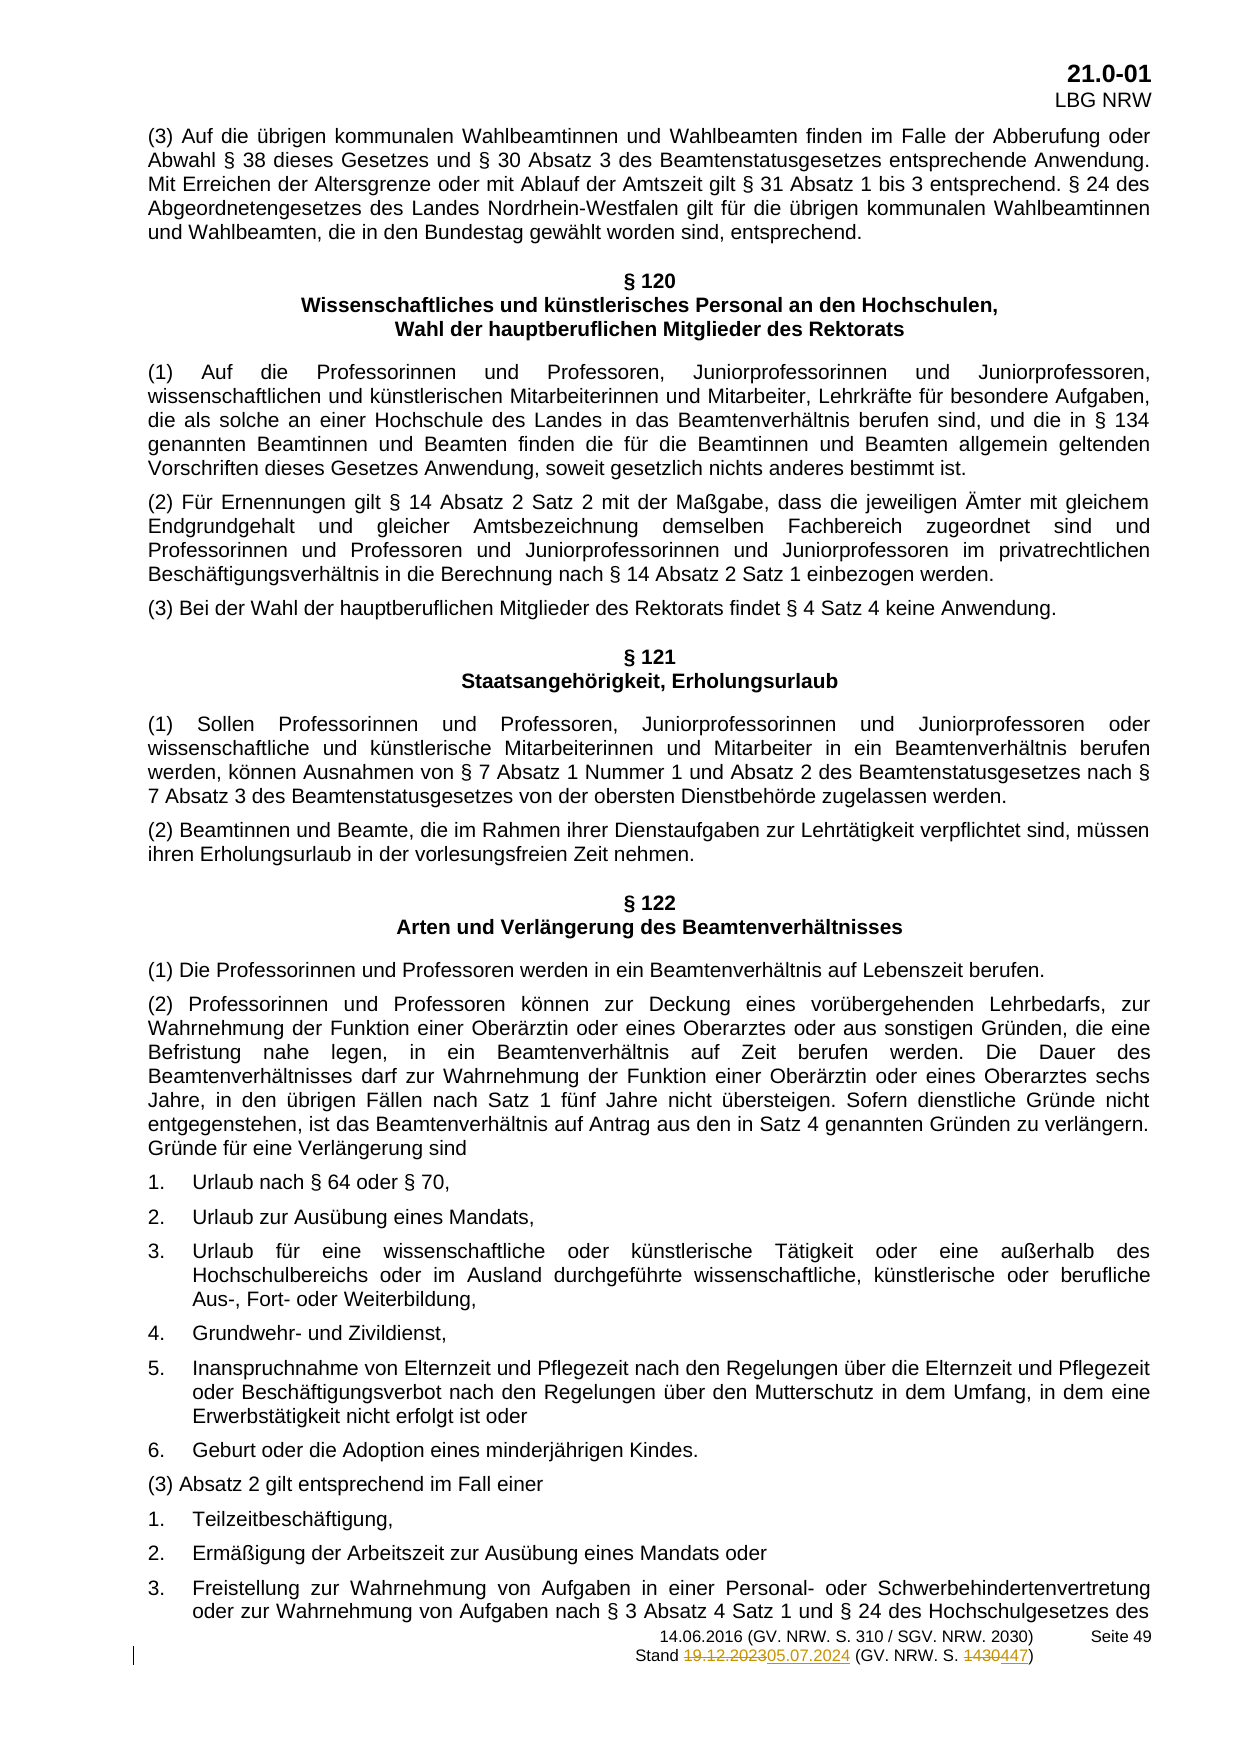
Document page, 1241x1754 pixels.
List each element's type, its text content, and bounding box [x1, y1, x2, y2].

text 1. Teilzeitbeschäftigung, [148, 1507, 1152, 1531]
text (1) Auf die Professorinnen und Professoren, Juniorprofessorinnen und Juniorprofessoren, wissenschaftlichen und künstlerischen Mitarbeiterinnen und Mitarbeiter, Lehrkräfte für besondere Aufgaben, die als solche an einer Hochschule des Landes in das Beamtenverhältnis berufen sind, und die in § 134 genannten Beamtinnen und Beamten finden die für die Beamtinnen und Beamten allgemein geltenden Vorschriften dieses Gesetzes Anwendung, soweit gesetzlich nichts anderes bestimmt ist. [148, 360, 1152, 479]
text (3) Auf die übrigen kommunalen Wahlbeamtinnen und Wahlbeamten finden im Falle der Abberufung oder Abwahl § 38 dieses Gesetzes und § 30 Absatz 3 des Beamtenstatusgesetzes entsprechende Anwendung. Mit Erreichen der Altersgrenze oder mit Ablauf der Amtszeit gilt § 31 Absatz 1 bis 3 entsprechend. § 24 des Abgeordnetengesetzes des Landes Nordrhein-Westfalen gilt für die übrigen kommunalen Wahlbeamtinnen und Wahlbeamten, die in den Bundestag gewählt worden sind, entsprechend. [148, 124, 1152, 244]
text (3) Bei der Wahl der hauptberuflichen Mitglieder des Rektorats findet § 4 Satz 4 keine Anwendung. [148, 596, 1152, 620]
subtitle § 122 Arten und Verlängerung des Beamtenverhältnisses [148, 891, 1152, 939]
text 2. Urlaub zur Ausübung eines Mandats, [148, 1204, 1152, 1228]
text (3) Absatz 2 gilt entsprechend im Fall einer [148, 1472, 1152, 1496]
subtitle § 121 Staatsangehörigkeit, Erholungsurlaub [148, 645, 1152, 693]
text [148, 1575, 1152, 1623]
text 4. Grundwehr- und Zivildienst, [148, 1321, 1152, 1345]
text 6. Geburt oder die Adoption eines minderjährigen Kindes. [148, 1438, 1152, 1462]
text (2) Professorinnen und Professoren können zur Deckung eines vorübergehenden Lehrbedarfs, zur Wahrnehmung der Funktion einer Oberärztin oder eines Oberarztes oder aus sonstigen Gründen, die eine Befristung nahe legen, in ein Beamtenverhältnis auf Zeit berufen werden. Die Dauer des Beamtenverhältnisses darf zur Wahrnehmung der Funktion einer Oberärztin oder eines Oberarztes sechs Jahre, in den übrigen Fällen nach Satz 1 fünf Jahre nicht übersteigen. Sofern dienstliche Gründe nicht entgegenstehen, ist das Beamtenverhältnis auf Antrag aus den in Satz 4 genannten Gründen zu verlängern. Gründe für eine Verlängerung sind [148, 992, 1152, 1160]
text (1) Die Professorinnen und Professoren werden in ein Beamtenverhältnis auf Lebenszeit berufen. [148, 958, 1152, 982]
subtitle § 120 Wissenschaftliches und künstlerisches Personal an den Hochschulen, Wahl der hauptberuflichen Mitglieder des Rektorats [148, 269, 1152, 341]
text (2) Beamtinnen und Beamte, die im Rahmen ihrer Dienstaufgaben zur Lehrtätigkeit verpflichtet sind, müssen ihren Erholungsurlaub in der vorlesungsfreien Zeit nehmen. [148, 818, 1152, 866]
text 2. Ermäßigung der Arbeitszeit zur Ausübung eines Mandats oder [148, 1541, 1152, 1565]
text 5. Inanspruchnahme von Elternzeit und Pflegezeit nach den Regelungen über die Elternzeit und Pflegezeit oder Beschäftigungsverbot nach den Regelungen über den Mutterschutz in dem Umfang, in dem eine Erwerbstätigkeit nicht erfolgt ist oder [148, 1356, 1152, 1427]
text 1. Urlaub nach § 64 oder § 70, [148, 1170, 1152, 1194]
text (2) Für Ernennungen gilt § 14 Absatz 2 Satz 2 mit der Maßgabe, dass die jeweiligen Ämter mit gleichem Endgrundgehalt und gleicher Amtsbezeichnung demselben Fachbereich zugeordnet sind und Professorinnen und Professoren und Juniorprofessorinnen und Juniorprofessoren im privatrechtlichen Beschäftigungsverhältnis in die Berechnung nach § 14 Absatz 2 Satz 1 einbezogen werden. [148, 490, 1152, 586]
text 3. Urlaub für eine wissenschaftliche oder künstlerische Tätigkeit oder eine außerhalb des Hochschulbereichs oder im Ausland durchgeführte wissenschaftliche, künstlerische oder berufliche Aus-, Fort- oder Weiterbildung, [148, 1239, 1152, 1311]
text (1) Sollen Professorinnen und Professoren, Juniorprofessorinnen und Juniorprofessoren oder wissenschaftliche und künstlerische Mitarbeiterinnen und Mitarbeiter in ein Beamtenverhältnis berufen werden, können Ausnahmen von § 7 Absatz 1 Nummer 1 und Absatz 2 des Beamtenstatusgesetzes nach § 7 Absatz 3 des Beamtenstatusgesetzes von der obersten Dienstbehörde zugelassen werden. [148, 712, 1152, 808]
